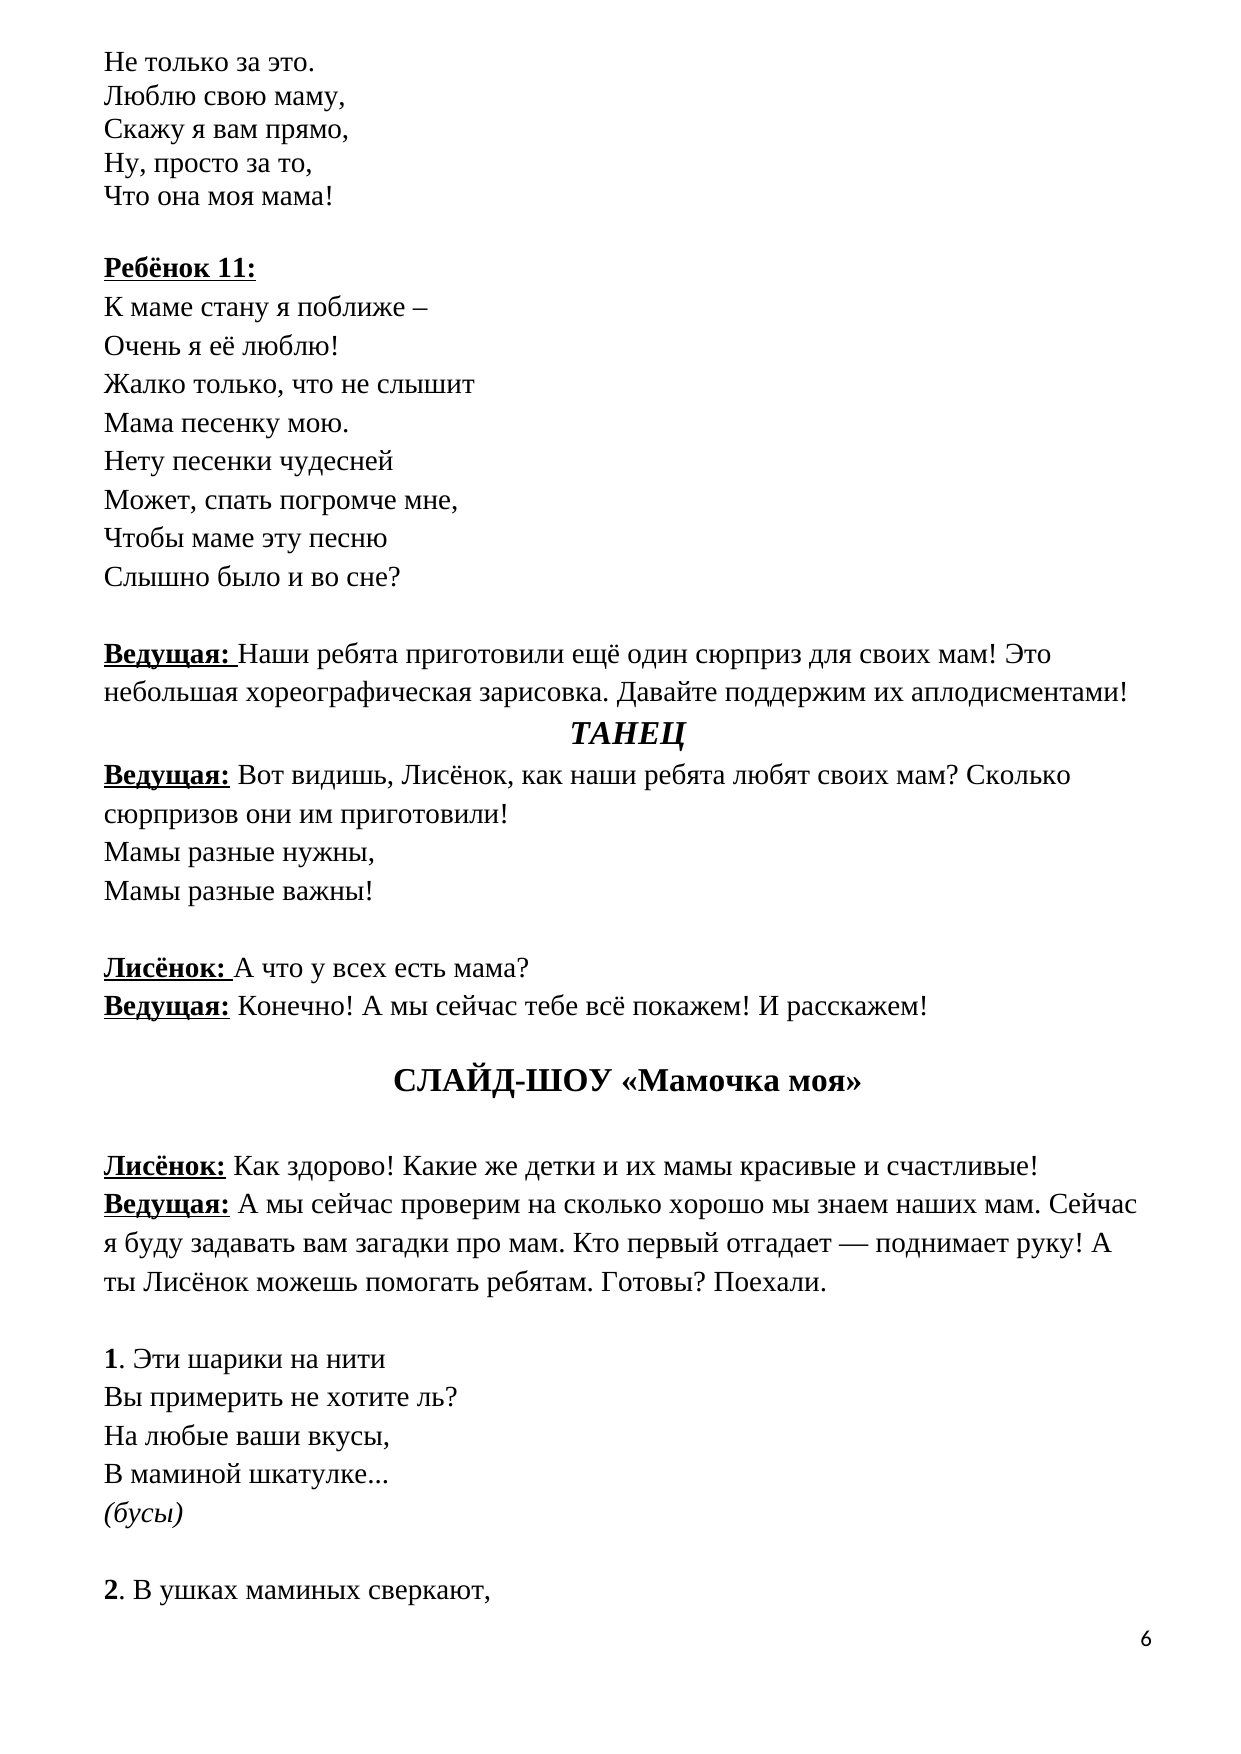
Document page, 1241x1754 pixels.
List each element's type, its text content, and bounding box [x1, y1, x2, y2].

text Ведущая: Вот видишь, Лисёнок, как наши ребята любят своих мам? Сколько сюрпризов они им приготовили! [103, 757, 1152, 829]
text СЛАЙД-ШОУ «Мамочка моя» [103, 1060, 1152, 1098]
text Люблю свою маму, [103, 78, 1152, 111]
text Ведущая: Конечно! А мы сейчас тебе всё покажем! И расскажем! [103, 988, 1152, 1022]
text Ну, просто за то, [103, 145, 1152, 178]
text Лисёнок: Как здорово! Какие же детки и их мамы красивые и счастливые! [103, 1148, 1152, 1182]
text Жалко только, что не слышит [103, 366, 1152, 400]
text Слышно было и во сне? [103, 559, 1152, 592]
text Мама песенку мою. [103, 405, 1152, 438]
text Лисёнок: А что у всех есть мама? [103, 950, 1152, 983]
text Мамы разные нужны, [103, 834, 1152, 868]
text Может, спать погромче мне, [103, 482, 1152, 515]
text Очень я её люблю! [103, 328, 1152, 361]
text Что она моя мама! [103, 178, 1152, 212]
text Скажу я вам прямо, [103, 111, 1152, 145]
text Ребёнок 11: К маме стану я поближе – [103, 212, 1152, 323]
text Не только за это. [103, 44, 1152, 78]
text Нету песенки чудесней [103, 443, 1152, 477]
text ТАНЕЦ [103, 713, 1152, 751]
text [103, 1187, 1152, 1606]
text Мамы разные важны! [103, 873, 1152, 906]
text Ведущая: Наши ребята приготовили ещё один сюрприз для своих мам! Это небольшая хореографическая зарисовка. Давайте поддержим их аплодисментами! [103, 636, 1152, 708]
text Чтобы маме эту песню [103, 520, 1152, 554]
